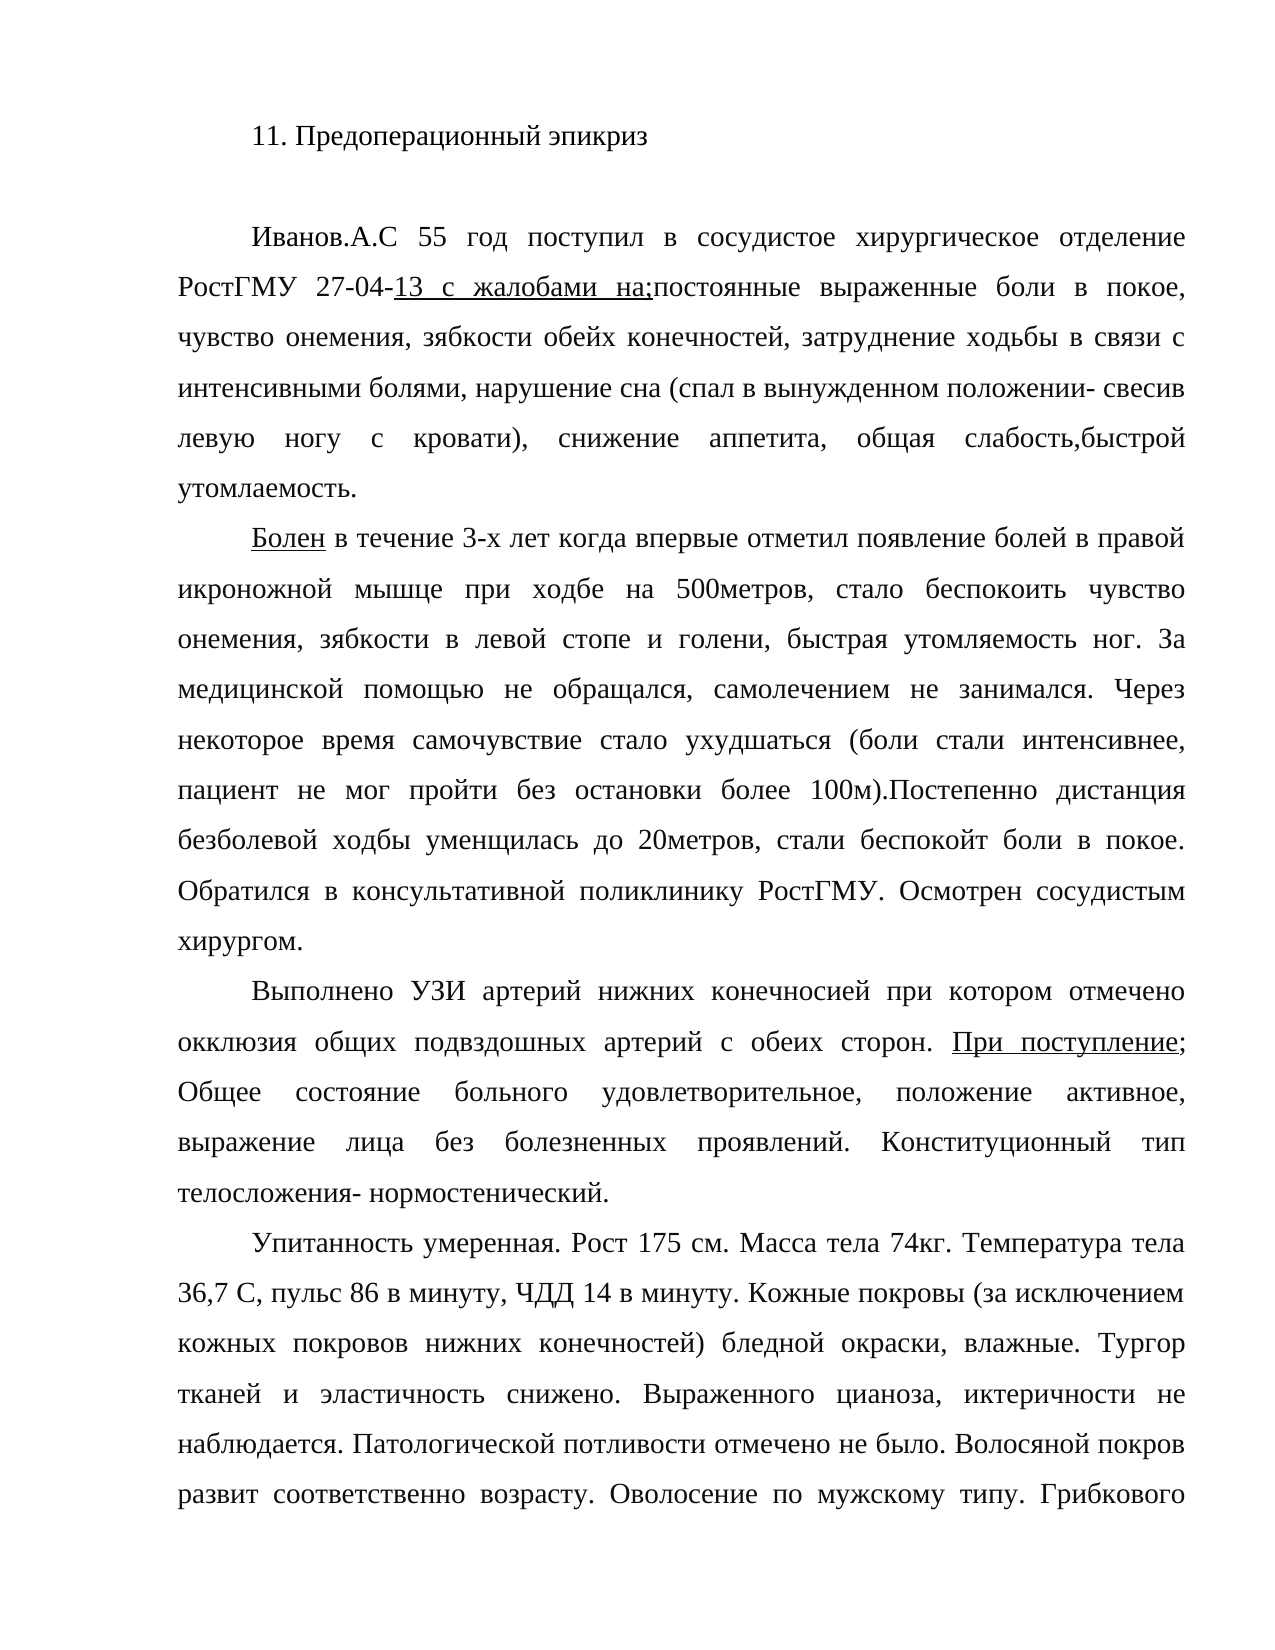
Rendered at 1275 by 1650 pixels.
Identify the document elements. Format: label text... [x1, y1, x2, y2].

text Иванов.А.С 55 год поступил в сосудистое хирургическое отделение РостГМУ 27-04-13 с жалобами на;постоянные выраженные боли в покое, чувство онемения, зябкости обейх конечностей, затруднение ходьбы в связи с интенсивными болями, нарушение сна (спал в вынужденном положении- свесив левую ногу с кровати), снижение аппетита, общая слабость,быстрой утомлаемость. [177, 219, 1186, 504]
text Болен в течение 3-х лет когда впервые отметил появление болей в правой икроножной мышце при ходбе на 500метров, стало беспокоить чувство онемения, зябкости в левой стопе и голени, быстрая утомляемость ног. За медицинской помощью не обращался, самолечением не занимался. Через некоторое время самочувствие стало ухудшаться (боли стали интенсивнее, пациент не мог пройти без остановки более 100м).Постепенно дистанция безболевой ходбы уменщилась до 20метров, стали беспокойт боли в покое. Обратился в консультативной поликлинику РостГМУ. Осмотрен сосудистым хирургом. [177, 521, 1186, 957]
text 11. Предоперационный эпикриз [177, 118, 1186, 152]
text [177, 1225, 1186, 1510]
text Выполнено УЗИ артерий нижних конечносией при котором отмечено окклюзия общих подвздошных артерий с обеих сторон. При поступление; Общее состояние больного удовлетворительное, положение активное, выражение лица без болезненных проявлений. Конституционный тип телосложения- нормостенический. [177, 973, 1186, 1208]
